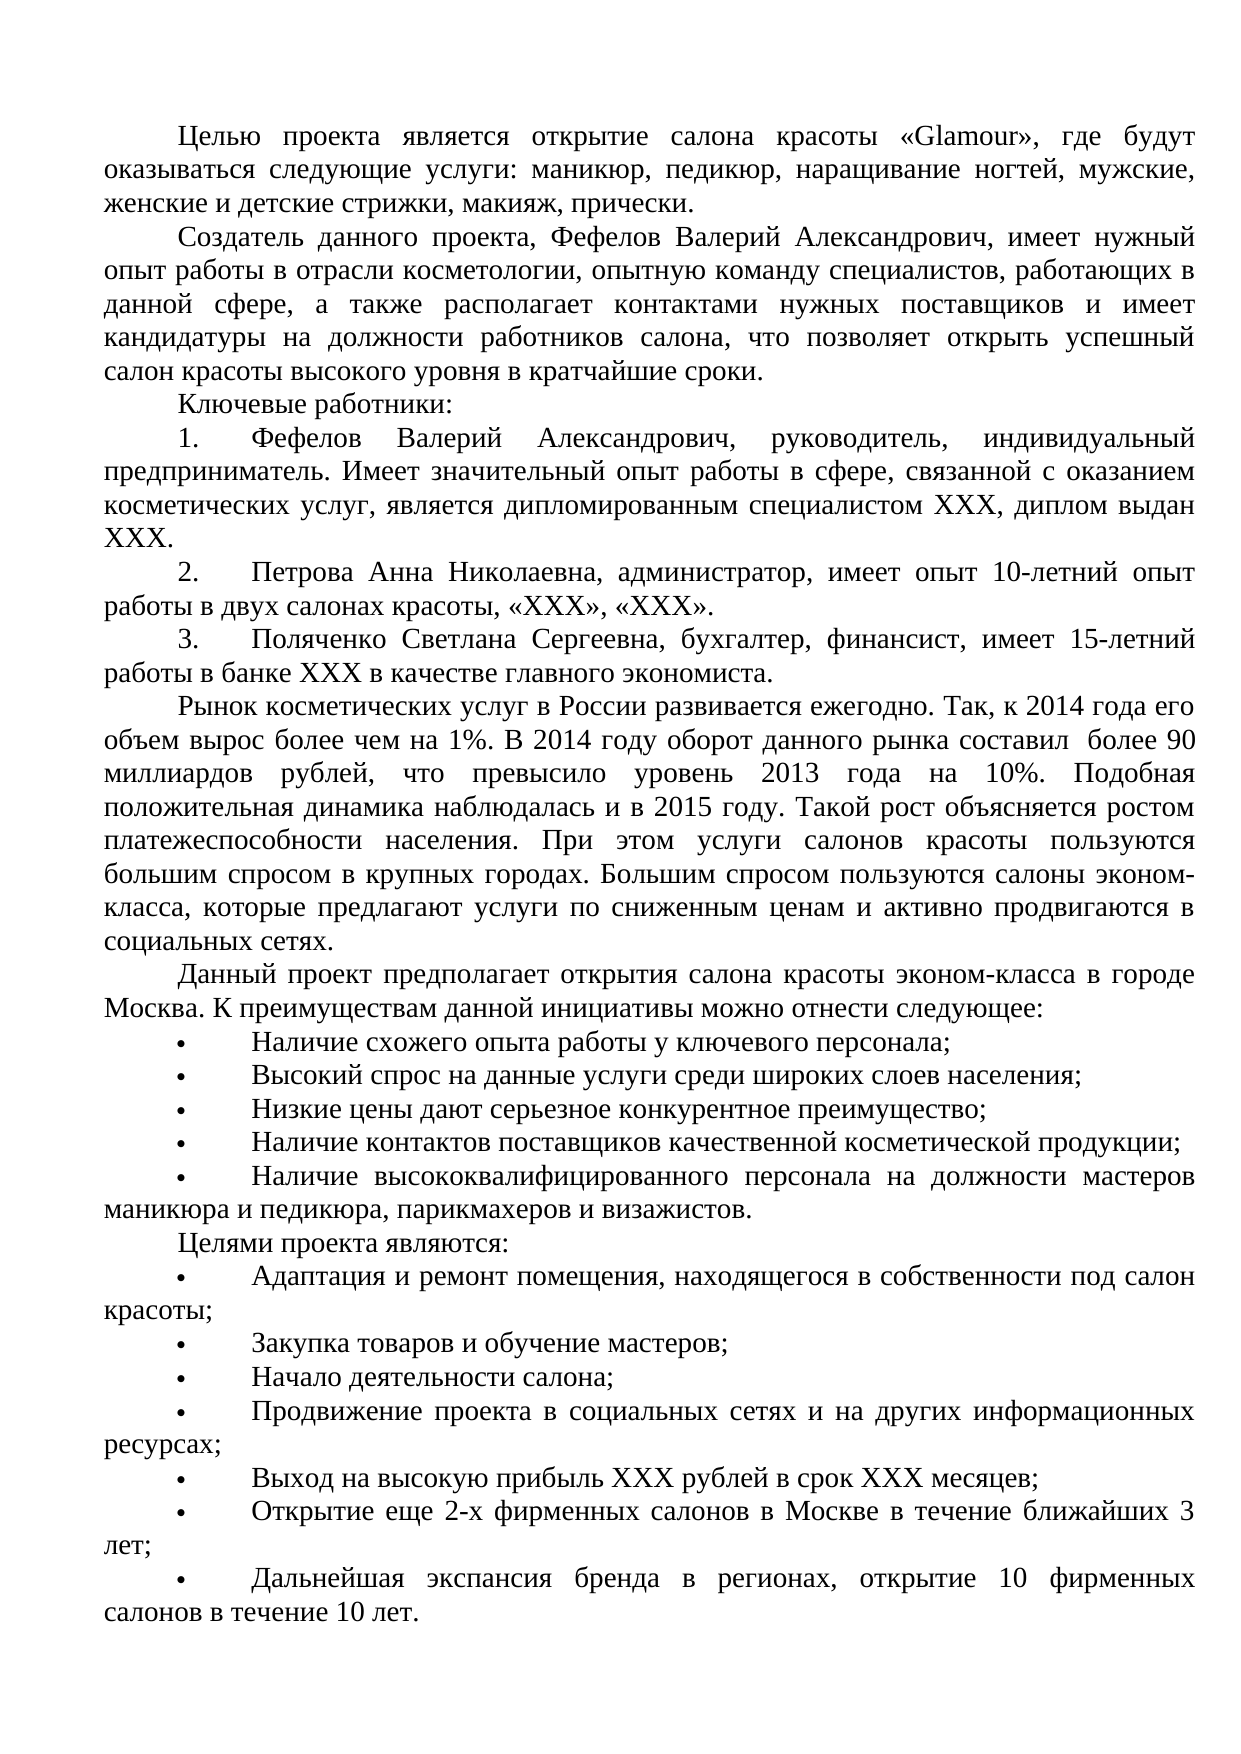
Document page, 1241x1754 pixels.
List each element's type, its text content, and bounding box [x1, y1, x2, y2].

list Фефелов Валерий Александрович, руководитель, индивидуальный предприниматель. Имеет значительный опыт работы в сфере, связанной с оказанием косметических услуг, является дипломированным специалистом ХХХ, диплом выдан ХХХ. [103, 420, 1196, 554]
text Рынок косметических услуг в России развивается ежегодно. Так, к 2014 года его объем вырос более чем на 1%. В 2014 году оборот данного рынка составил более 90 миллиардов рублей, что превысило уровень 2013 года на 10%. Подобная положительная динамика наблюдалась и в 2015 году. Такой рост объясняется ростом платежеспособности населения. При этом услуги салонов красоты пользуются большим спросом в крупных городах. Большим спросом пользуются салоны эконом-класса, которые предлагают услуги по сниженным ценам и активно продвигаются в социальных сетях. [103, 688, 1196, 957]
list Поляченко Светлана Сергеевна, бухгалтер, финансист, имеет 15-летний работы в банке ХХХ в качестве главного экономиста. [103, 621, 1196, 688]
list Высокий спрос на данные услуги среди широких слоев населения; [103, 1057, 1196, 1091]
list Петрова Анна Николаевна, администратор, имеет опыт 10-летний опыт работы в двух салонах красоты, «ХХХ», «ХХХ». [103, 554, 1196, 621]
list Открытие еще 2-х фирменных салонов в Москве в течение ближайших 3 лет; [103, 1493, 1196, 1560]
text Ключевые работники: [103, 386, 1196, 420]
list Продвижение проекта в социальных сетях и на других информационных ресурсах; [103, 1393, 1196, 1460]
list Начало деятельности салона; [103, 1359, 1196, 1393]
list Адаптация и ремонт помещения, находящегося в собственности под салон красоты; [103, 1258, 1196, 1326]
list Низкие цены дают серьезное конкурентное преимущество; [103, 1091, 1196, 1124]
list Наличие контактов поставщиков качественной косметической продукции; [103, 1124, 1196, 1158]
text Целью проекта является открытие салона красоты «Glamour», где будут оказываться следующие услуги: маникюр, педикюр, наращивание ногтей, мужские, женские и детские стрижки, макияж, прически. [103, 118, 1196, 219]
list Наличие высококвалифицированного персонала на должности мастеров маникюра и педикюра, парикмахеров и визажистов. [103, 1158, 1196, 1225]
list Наличие схожего опыта работы у ключевого персонала; [103, 1024, 1196, 1057]
list Выход на высокую прибыль ХХХ рублей в срок ХХХ месяцев; [103, 1460, 1196, 1493]
text Создатель данного проекта, Фефелов Валерий Александрович, имеет нужный опыт работы в отрасли косметологии, опытную команду специалистов, работающих в данной сфере, а также располагает контактами нужных поставщиков и имеет кандидатуры на должности работников салона, что позволяет открыть успешный салон красоты высокого уровня в кратчайшие сроки. [103, 219, 1196, 386]
list Закупка товаров и обучение мастеров; [103, 1326, 1196, 1359]
text Данный проект предполагает открытия салона красоты эконом-класса в городе Москва. К преимуществам данной инициативы можно отнести следующее: [103, 957, 1196, 1024]
text Целями проекта являются: [103, 1225, 1196, 1258]
list Дальнейшая экспансия бренда в регионах, открытие 10 фирменных салонов в течение 10 лет. [103, 1560, 1196, 1627]
